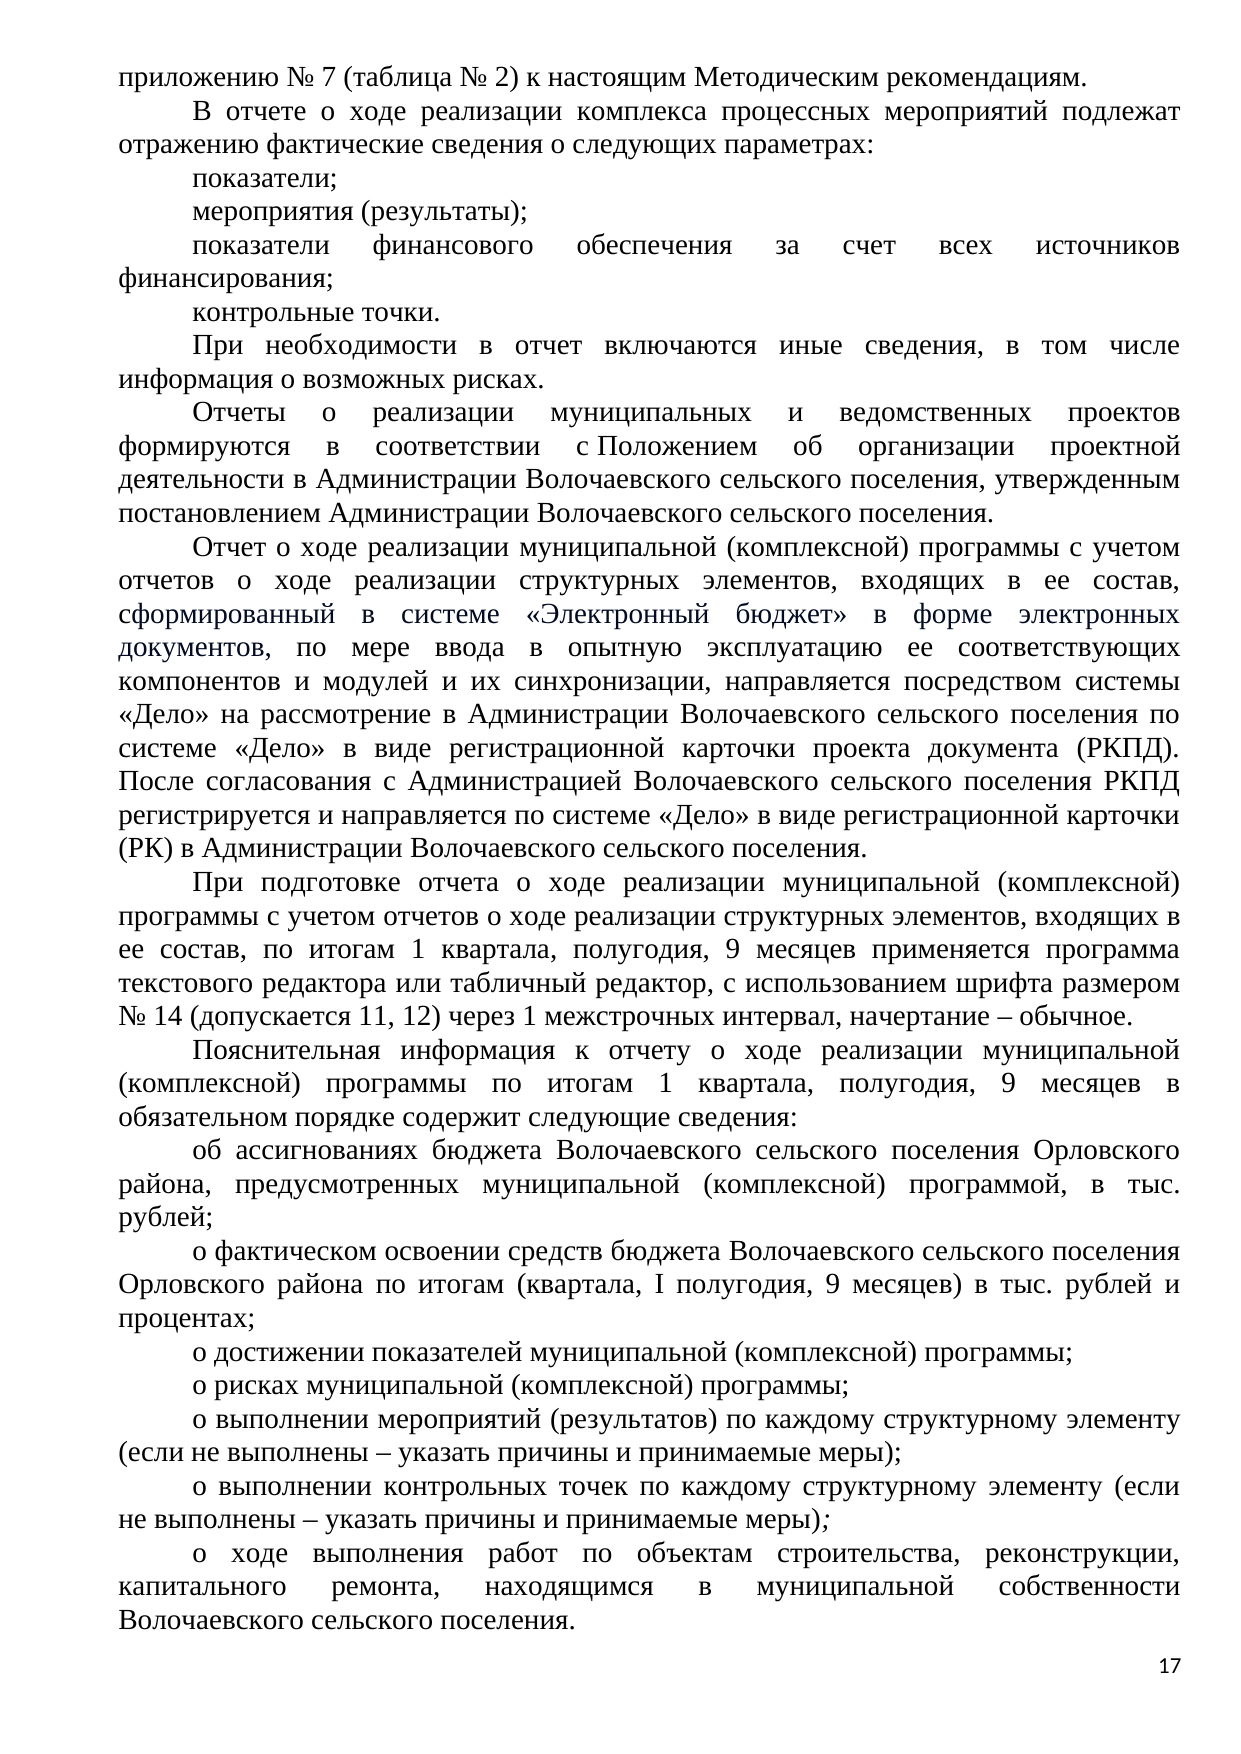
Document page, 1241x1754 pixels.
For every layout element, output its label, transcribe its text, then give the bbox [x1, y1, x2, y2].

text В отчете о ходе реализации комплекса процессных мероприятий подлежат отражению фактические сведения о следующих параметрах: [118, 93, 1181, 160]
text о фактическом освоении средств бюджета Волочаевского сельского поселения Орловского района по итогам (квартала, I полугодия, 9 месяцев) в тыс. рублей и процентах; [118, 1233, 1181, 1334]
text о достижении показателей муниципальной (комплексной) программы; [118, 1334, 1181, 1367]
text При необходимости в отчет включаются иные сведения, в том числе информация о возможных рисках. [118, 327, 1181, 394]
text о выполнении контрольных точек по каждому структурному элементу (если не выполнены – указать причины и принимаемые меры); [118, 1468, 1181, 1535]
text мероприятия (результаты); [118, 193, 1181, 227]
text о рисках муниципальной (комплексной) программы; [118, 1367, 1181, 1401]
text показатели; [118, 160, 1181, 193]
text Отчет о ходе реализации муниципальной (комплексной) программы с учетом отчетов о ходе реализации структурных элементов, входящих в ее состав, сформированный в системе «Электронный бюджет» в форме электронных документов, по мере ввода в опытную эксплуатацию ее соответствующих компонентов и модулей и их синхронизации, направляется посредством системы «Дело» на рассмотрение в Администрации Волочаевского сельского поселения по системе «Дело» в виде регистрационной карточки проекта документа (РКПД). После согласования с Администрацией Волочаевского сельского поселения РКПД регистрируется и направляется по системе «Дело» в виде регистрационной карточки (РК) в Администрации Волочаевского сельского поселения. [118, 529, 1181, 864]
text Отчеты о реализации муниципальных и ведомственных проектов формируются в соответствии с Положением об организации проектной деятельности в Администрации Волочаевского сельского поселения, утвержденным постановлением Администрации Волочаевского сельского поселения. [118, 394, 1181, 529]
text При подготовке отчета о ходе реализации муниципальной (комплексной) программы с учетом отчетов о ходе реализации структурных элементов, входящих в ее состав, по итогам 1 квартала, полугодия, 9 месяцев применяется программа текстового редактора или табличный редактор, с использованием шрифта размером № 14 (допускается 11, 12) через 1 межстрочных интервал, начертание – обычное. [118, 864, 1181, 1032]
text показатели финансового обеспечения за счет всех источников финансирования; [118, 227, 1181, 294]
text Пояснительная информация к отчету о ходе реализации муниципальной (комплексной) программы по итогам 1 квартала, полугодия, 9 месяцев в обязательном порядке содержит следующие сведения: [118, 1032, 1181, 1132]
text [118, 59, 1181, 93]
text о выполнении мероприятий (результатов) по каждому структурному элементу (если не выполнены – указать причины и принимаемые меры); [118, 1401, 1181, 1468]
text контрольные точки. [118, 294, 1181, 327]
text о ходе выполнения работ по объектам строительства, реконструкции, капитального ремонта, находящимся в муниципальной собственности Волочаевского сельского поселения. [118, 1535, 1181, 1636]
text об ассигнованиях бюджета Волочаевского сельского поселения Орловского района, предусмотренных муниципальной (комплексной) программой, в тыс. рублей; [118, 1132, 1181, 1233]
